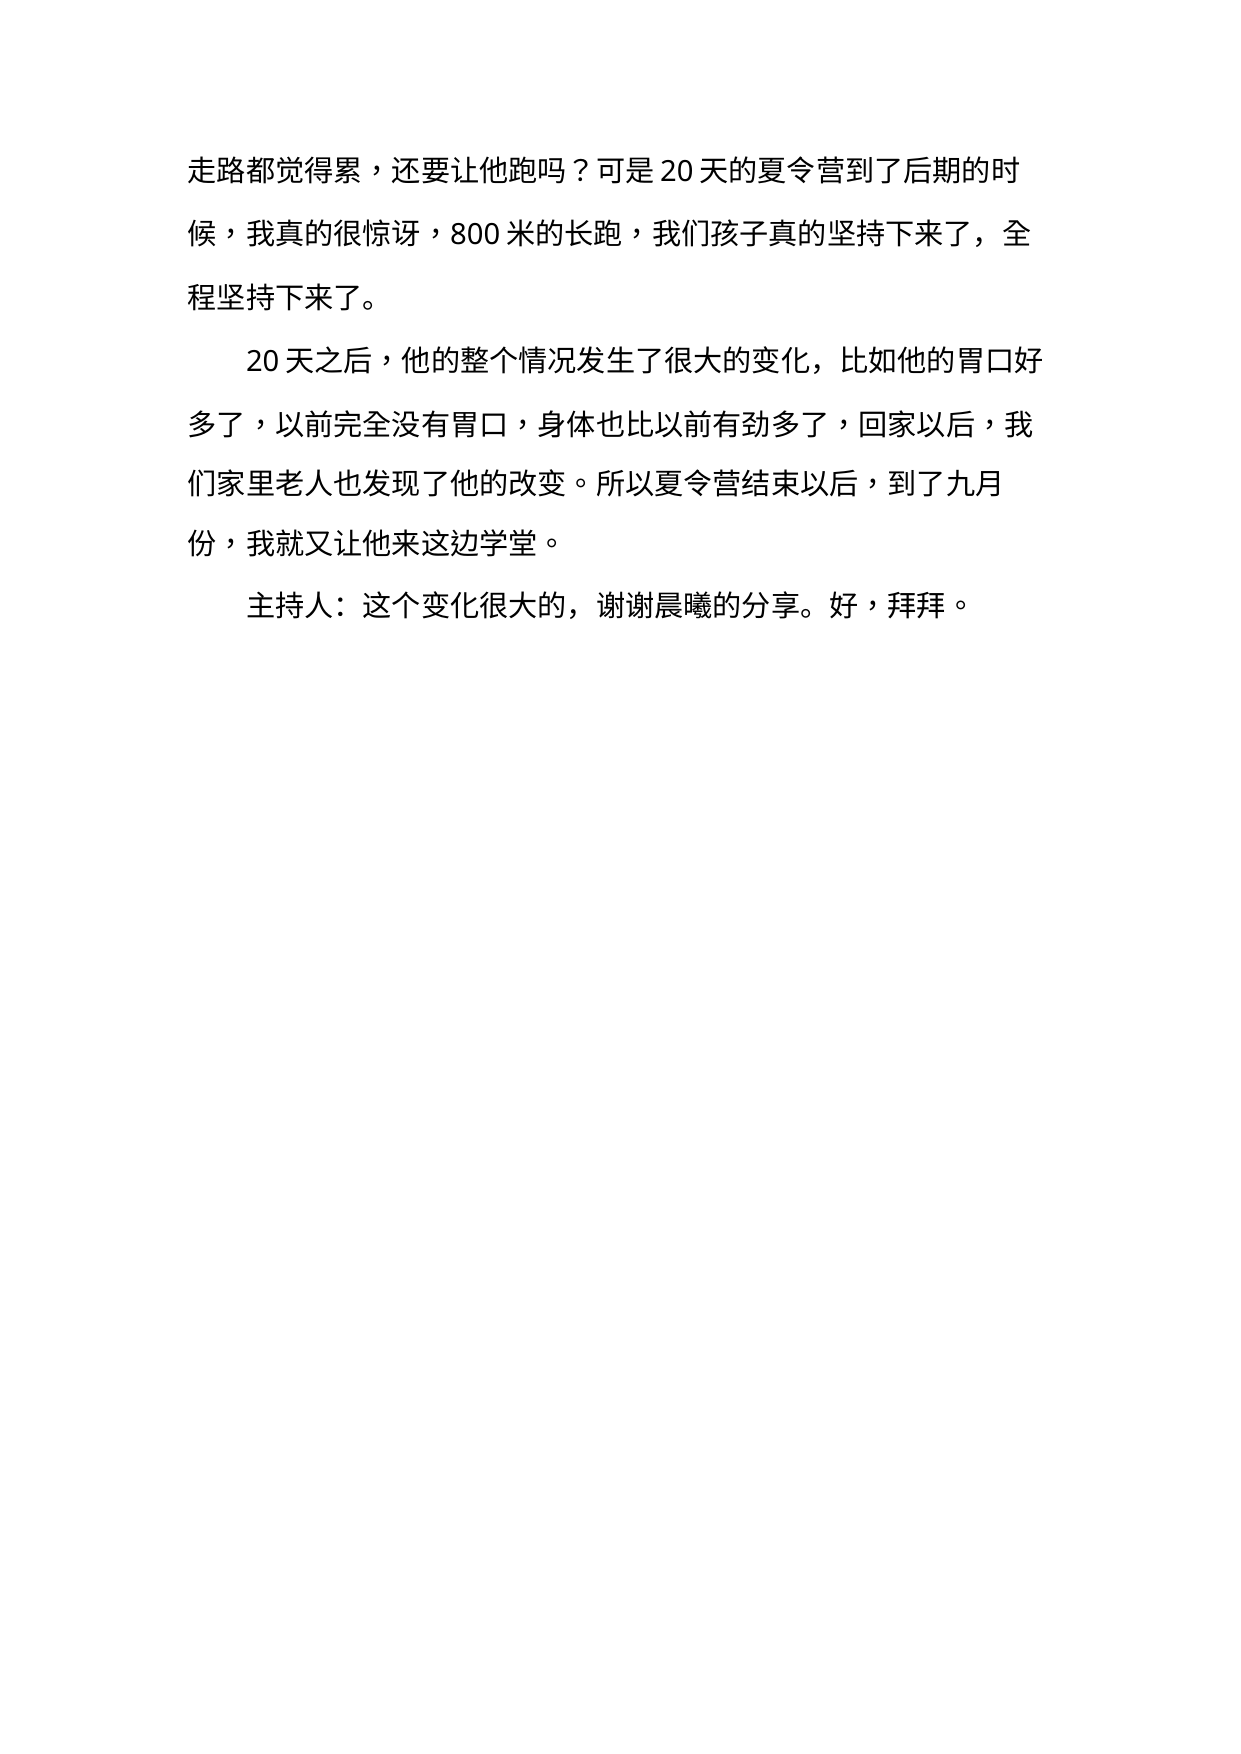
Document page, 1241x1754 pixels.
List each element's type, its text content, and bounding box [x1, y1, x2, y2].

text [187, 150, 1053, 317]
text 主持人：这个变化很大的，谢谢晨曦的分享。好，拜拜。 [187, 583, 1053, 625]
text 20天之后，他的整个情况发生了很大的变化，比如他的胃口好多了，以前完全没有胃口，身体也比以前有劲多了，回家以后，我们家里老人也发现了他的改变。所以夏令营结束以后，到了九月份，我就又让他来这边学堂。 [187, 338, 1053, 563]
